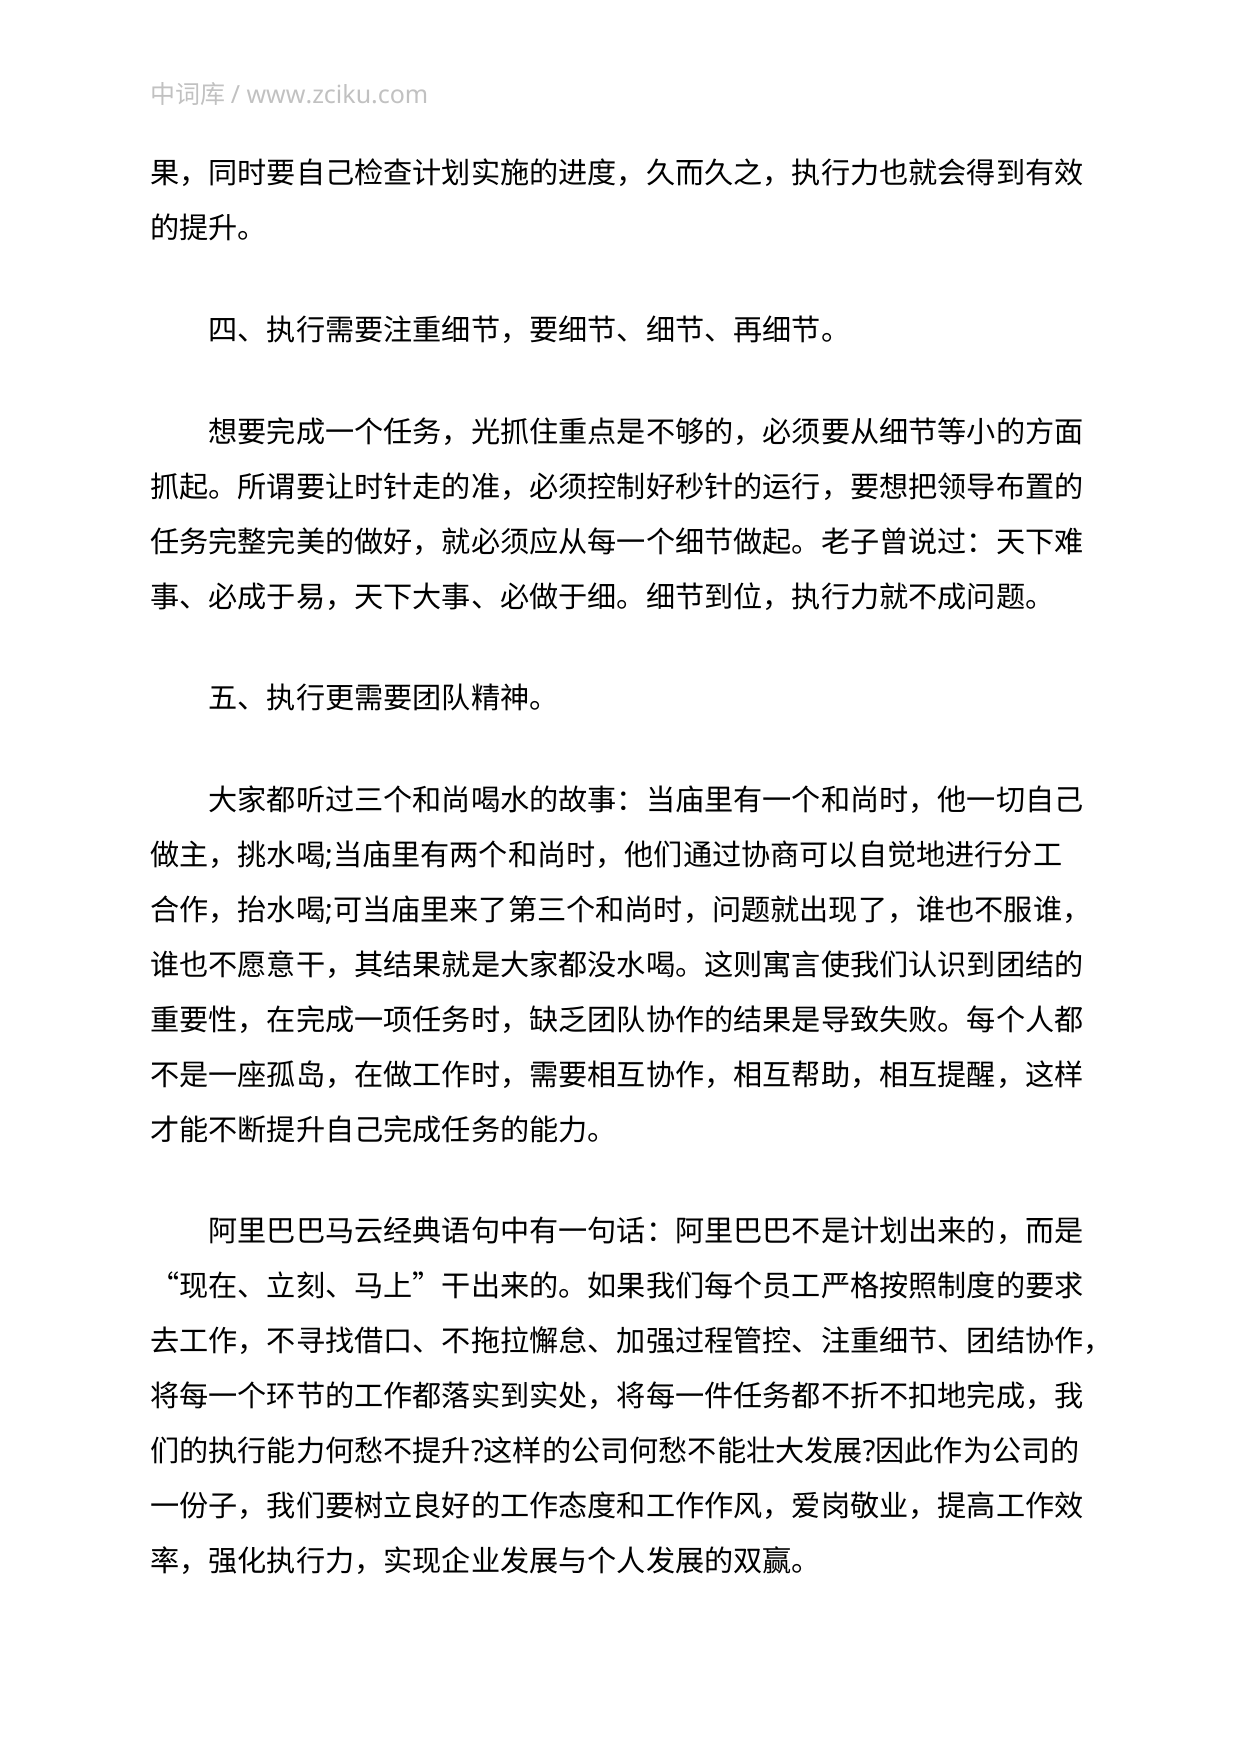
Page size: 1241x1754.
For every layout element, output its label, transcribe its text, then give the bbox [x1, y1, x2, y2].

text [150, 150, 1090, 247]
text 阿里巴巴马云经典语句中有一句话：阿里巴巴不是计划出来的，而是“现在、立刻、马上”干出来的。如果我们每个员工严格按照制度的要求去工作，不寻找借口、不拖拉懈怠、加强过程管控、注重细节、团结协作，将每一个环节的工作都落实到实处，将每一件任务都不折不扣地完成，我们的执行能力何愁不提升?这样的公司何愁不能壮大发展?因此作为公司的一份子，我们要树立良好的工作态度和工作作风，爱岗敬业，提高工作效率，强化执行力，实现企业发展与个人发展的双赢。 [150, 1208, 1090, 1580]
text 大家都听过三个和尚喝水的故事：当庙里有一个和尚时，他一切自己做主，挑水喝;当庙里有两个和尚时，他们通过协商可以自觉地进行分工合作，抬水喝;可当庙里来了第三个和尚时，问题就出现了，谁也不服谁，谁也不愿意干，其结果就是大家都没水喝。这则寓言使我们认识到团结的重要性，在完成一项任务时，缺乏团队协作的结果是导致失败。每个人都不是一座孤岛，在做工作时，需要相互协作，相互帮助，相互提醒，这样才能不断提升自己完成任务的能力。 [150, 777, 1090, 1148]
text 想要完成一个任务，光抓住重点是不够的，必须要从细节等小的方面抓起。所谓要让时针走的准，必须控制好秒针的运行，要想把领导布置的任务完整完美的做好，就必须应从每一个细节做起。老子曾说过：天下难事、必成于易，天下大事、必做于细。细节到位，执行力就不成问题。 [150, 408, 1090, 615]
text 四、执行需要注重细节，要细节、细节、再细节。 [150, 307, 1090, 349]
text 五、执行更需要团队精神。 [150, 675, 1090, 717]
